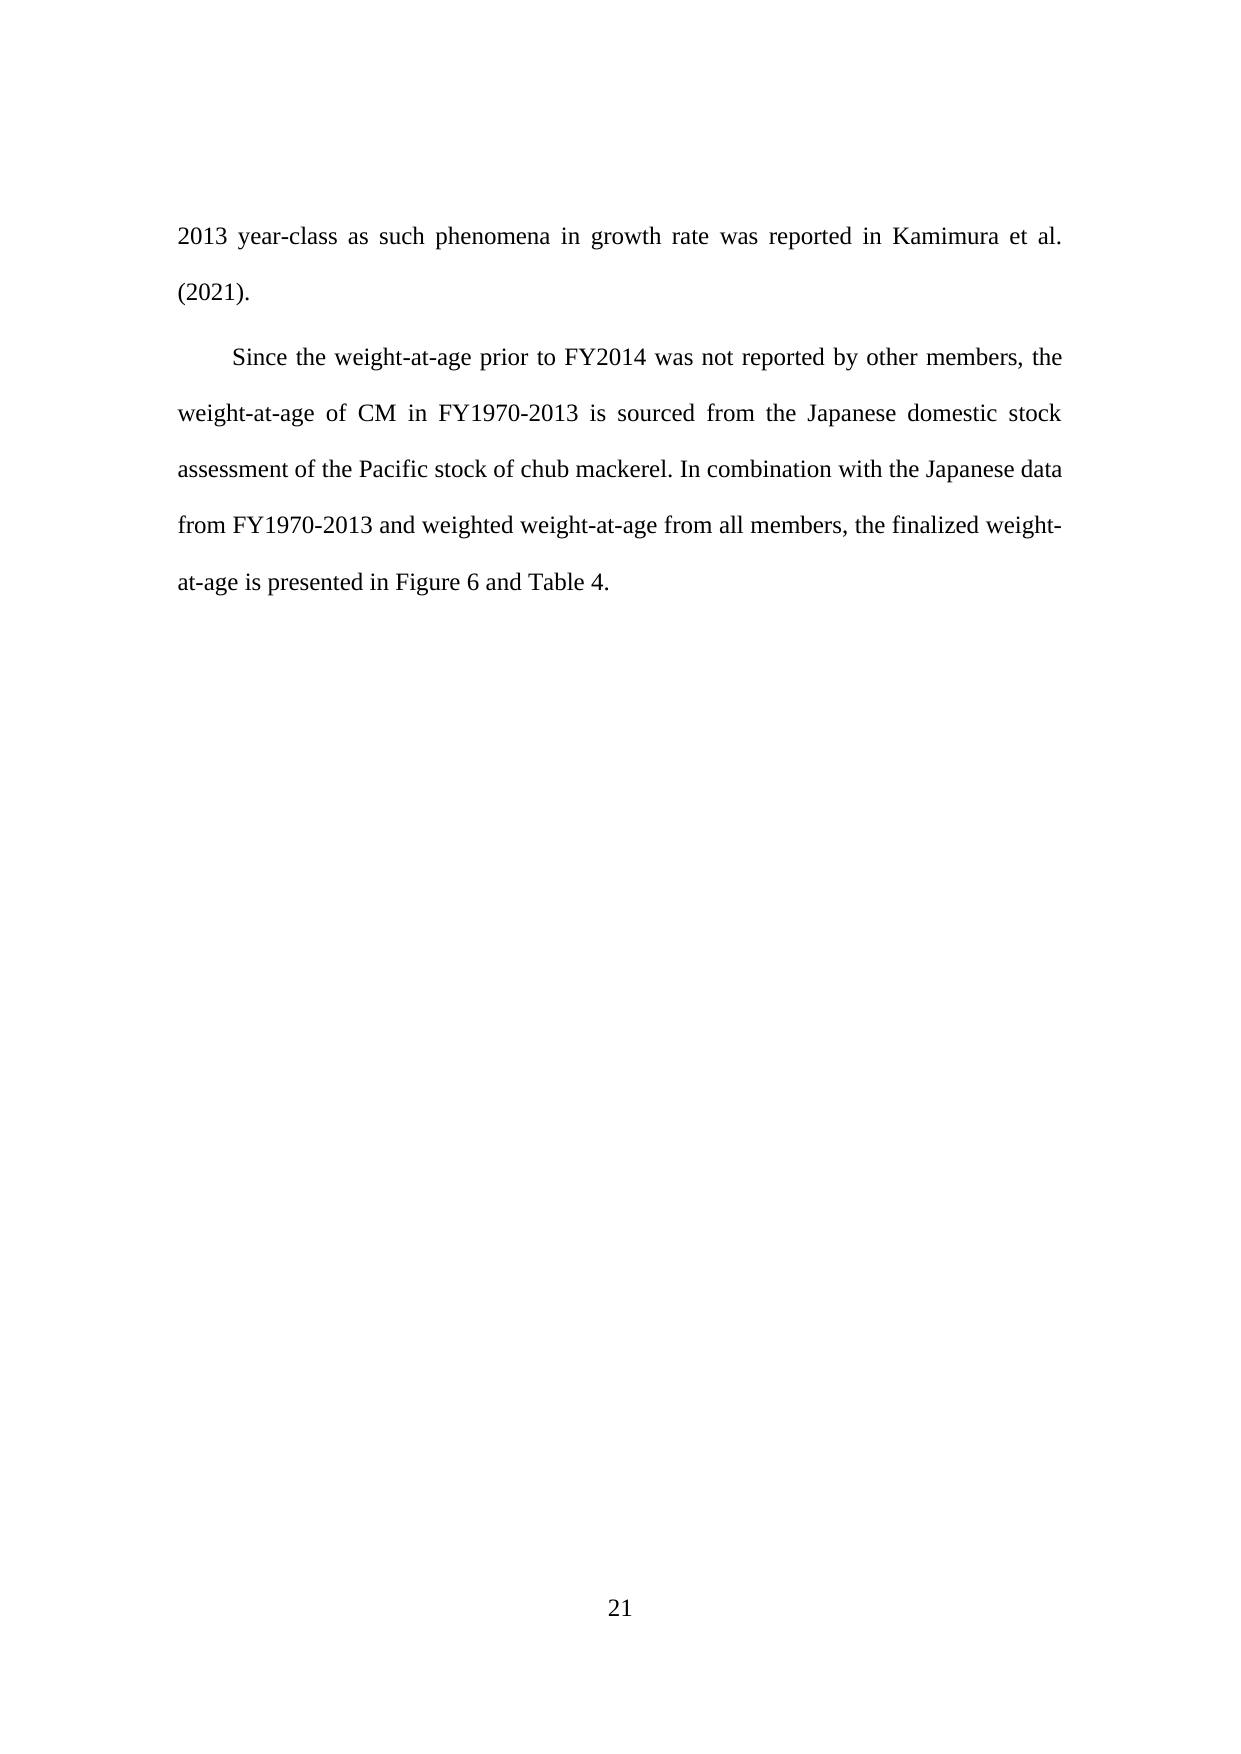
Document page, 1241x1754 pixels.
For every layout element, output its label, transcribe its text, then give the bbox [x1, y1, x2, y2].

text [177, 217, 1063, 311]
text Since the weight-at-age prior to FY2014 was not reported by other members, the weight-at-age of CM in FY1970-2013 is sourced from the Japanese domestic stock assessment of the Pacific stock of chub mackerel. In combination with the Japanese data from FY1970-2013 and weighted weight-at-age from all members, the finalized weight-at-age is presented in Figure 6 and Table 4. [177, 337, 1063, 600]
